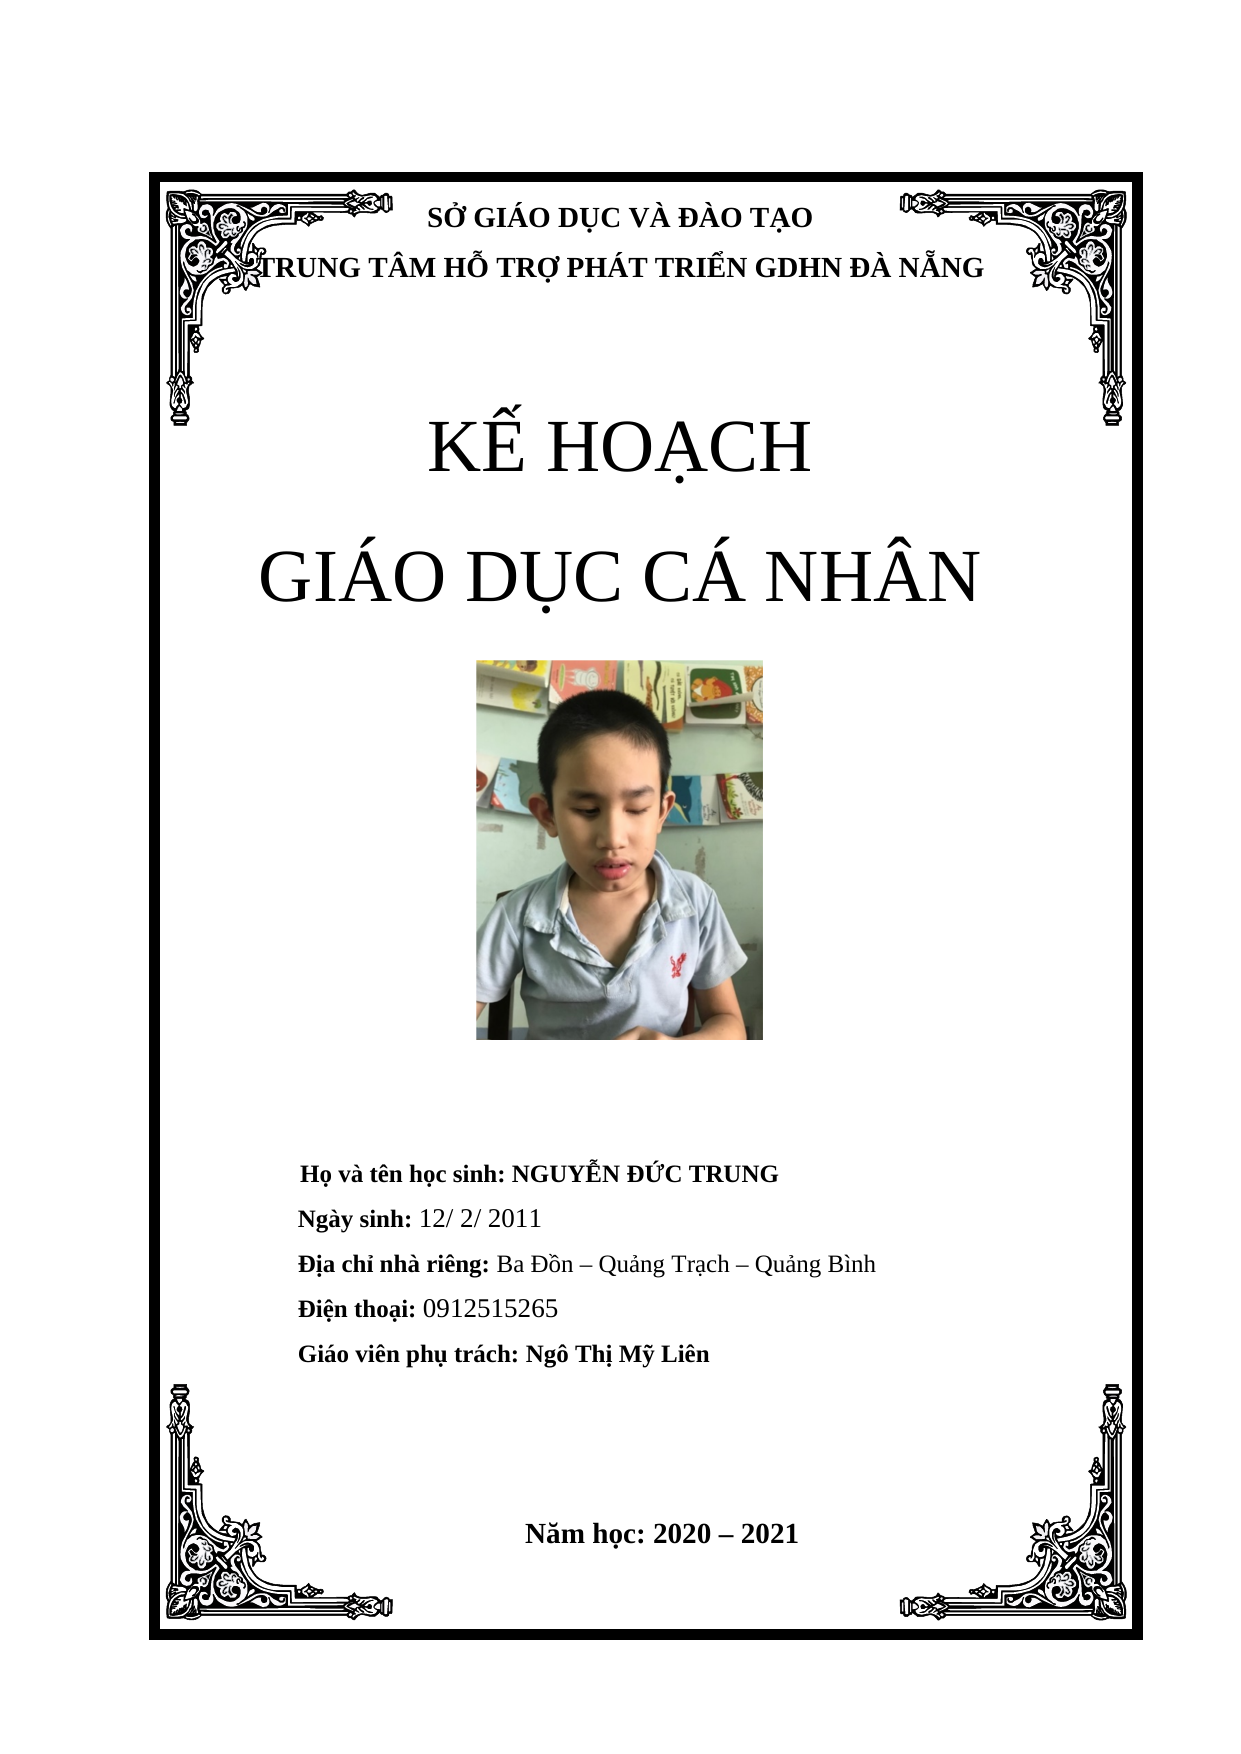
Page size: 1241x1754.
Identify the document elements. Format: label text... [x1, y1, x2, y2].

text Năm học: 2020 – 2021 [450, 1516, 1090, 1549]
text KẾ HOẠCH [150, 402, 1090, 488]
text SỞ GIÁO DỤC VÀ ĐÀO TẠO [150, 200, 1090, 234]
text Điện thoại: 0912515265 [150, 1292, 1090, 1323]
text Địa chỉ nhà riêng: Ba Đồn – Quảng Trạch – Quảng Bình [150, 1249, 1090, 1278]
text Ngày sinh: 12/ 2/ 2011 [150, 1202, 1090, 1233]
text Họ và tên học sinh: NGUYỄN ĐỨC TRUNG [225, 1159, 1090, 1188]
text Giáo viên phụ trách: Ngô Thị Mỹ Liên [150, 1339, 1090, 1367]
picture [477, 661, 763, 1040]
text GIÁO DỤC CÁ NHÂN [150, 531, 1090, 617]
text TRUNG TÂM HỖ TRỢ PHÁT TRIỂN GDHN ĐÀ NẴNG [150, 251, 1090, 284]
